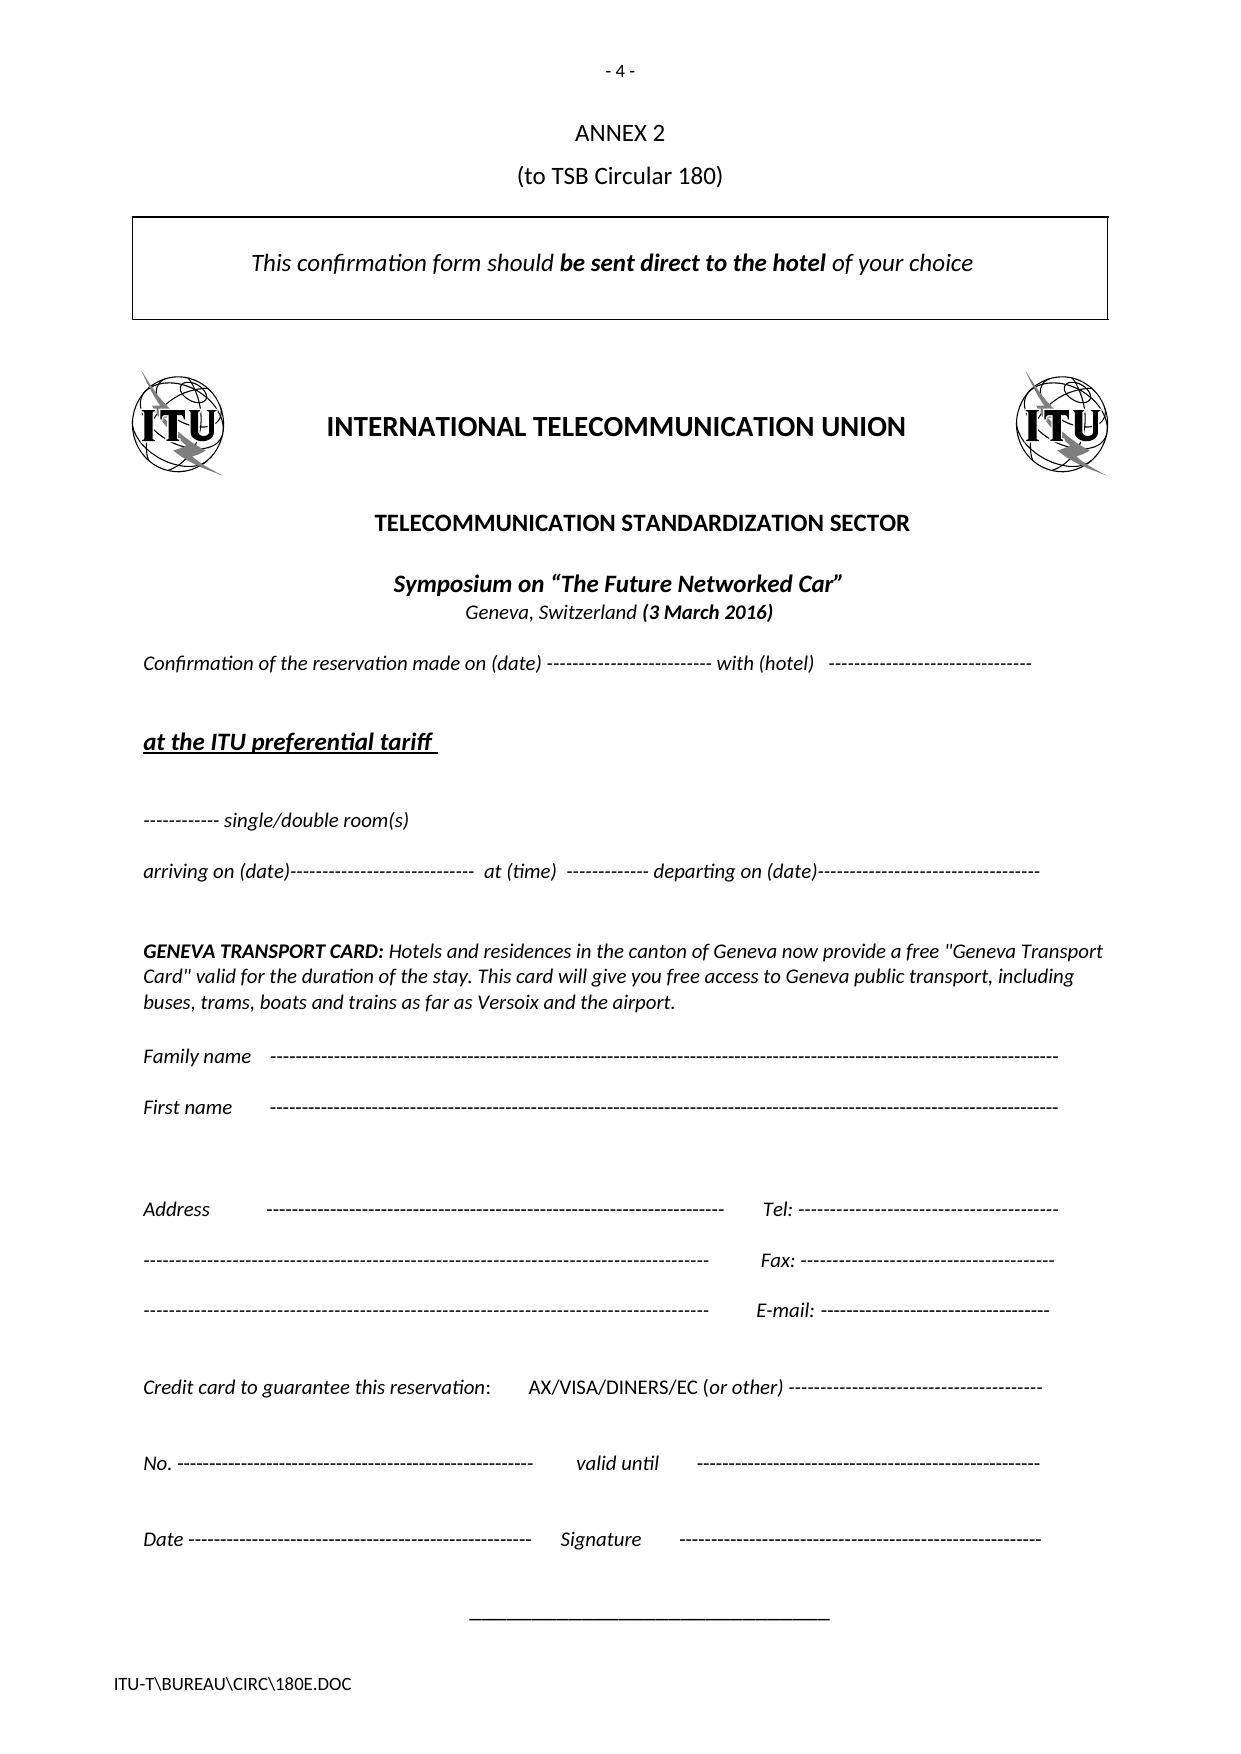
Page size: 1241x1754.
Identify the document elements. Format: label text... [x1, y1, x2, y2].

text ANNEX 2 [113, 117, 1127, 148]
text arriving on (date)----------------------------- at (time) ------------- departing on (date)----------------------------------- [143, 858, 1073, 883]
text (to TSB Circular 180) [113, 160, 1127, 191]
text Credit card to guarantee this reservation: AX/VISA/DINERS/EC (or other) ---------------------------------------- [143, 1374, 1073, 1399]
table_header INTERNATIONAL TELECOMMUNICATION UNION [236, 363, 993, 477]
text Symposium on “The Future Networked Car” [113, 568, 1127, 599]
text No. -------------------------------------------------------- valid until ------------------------------------------------------ [143, 1450, 1073, 1476]
table_header This confirmation form should be sent direct to the hotel of your choice [133, 218, 1107, 318]
table_header [993, 363, 1138, 477]
text ----------------------------------------------------------------------------------------- Fax: ---------------------------------------- [143, 1247, 1073, 1272]
text First name ---------------------------------------------------------------------------------------------------------------------------- [143, 1094, 1073, 1120]
text Geneva, Switzerland (3 March 2016) [113, 599, 1127, 624]
text ----------------------------------------------------------------------------------------- E-mail: ------------------------------------ [143, 1298, 1073, 1323]
text GENEVA TRANSPORT CARD: Hotels and residences in the canton of Geneva now provide a free "Geneva Transport Card" valid for the duration of the stay. This card will give you free access to public transport, including buses, trams, boats and trains as far as Versoix and the airport. [143, 938, 1127, 1014]
text ------------ single/double room(s) [143, 807, 1073, 833]
text Address ------------------------------------------------------------------------ Tel: ----------------------------------------- [143, 1196, 1073, 1221]
text Confirmation of the reservation made on (date) -------------------------- with (hotel) -------------------------------- [143, 650, 1073, 675]
text Family name ---------------------------------------------------------------------------------------------------------------------------- [143, 1043, 1073, 1069]
table_header [102, 363, 236, 477]
text at the ITU preferential tariff [143, 726, 1073, 756]
text TELECOMMUNICATION STANDARDIZATION SECTOR [143, 507, 1142, 568]
text Date ------------------------------------------------------ Signature --------------------------------------------------------- [143, 1526, 1073, 1552]
text _____________________________ [172, 1593, 1127, 1624]
